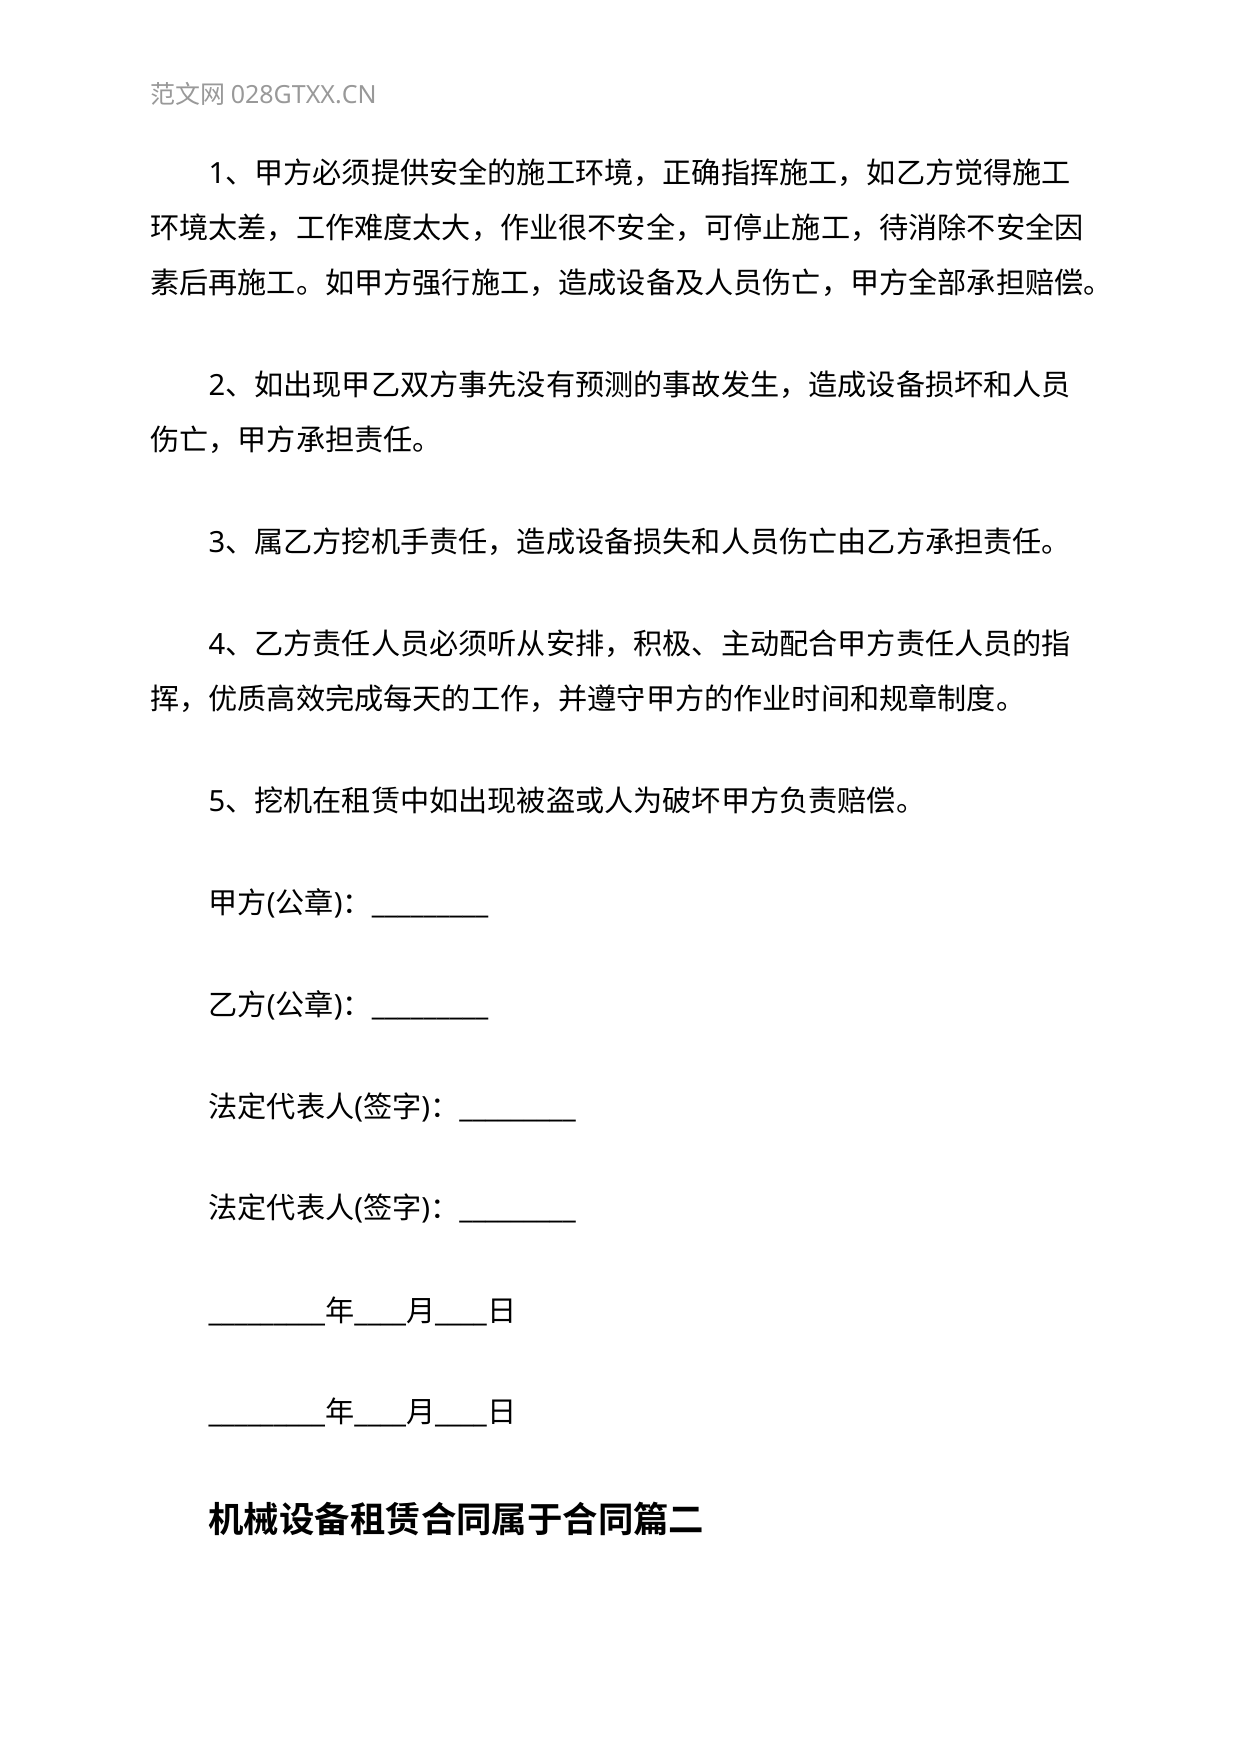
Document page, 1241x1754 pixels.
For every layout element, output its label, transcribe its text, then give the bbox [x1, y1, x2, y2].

text 机械设备租赁合同属于合同篇二 [150, 1491, 1090, 1542]
text 4、乙方责任人员必须听从安排，积极、主动配合甲方责任人员的指挥，优质高效完成每天的工作，并遵守甲方的作业时间和规章制度。 [150, 620, 1090, 718]
text 法定代表人(签字)：_________ [150, 1185, 1090, 1227]
text 1、甲方必须提供安全的施工环境，正确指挥施工，如乙方觉得施工环境太差，工作难度太大，作业很不安全，可停止施工，待消除不安全因素后再施工。如甲方强行施工，造成设备及人员伤亡，甲方全部承担赔偿。 [150, 150, 1090, 302]
text 2、如出现甲乙双方事先没有预测的事故发生，造成设备损坏和人员伤亡，甲方承担责任。 [150, 362, 1090, 459]
text 乙方(公章)：_________ [150, 981, 1090, 1023]
text 5、挖机在租赁中如出现被盗或人为破坏甲方负责赔偿。 [150, 777, 1090, 819]
text 法定代表人(签字)：_________ [150, 1083, 1090, 1126]
text 甲方(公章)：_________ [150, 879, 1090, 922]
text 3、属乙方挖机手责任，造成设备损失和人员伤亡由乙方承担责任。 [150, 518, 1090, 561]
text _________年____月____日 [150, 1389, 1090, 1431]
text _________年____月____日 [150, 1287, 1090, 1329]
